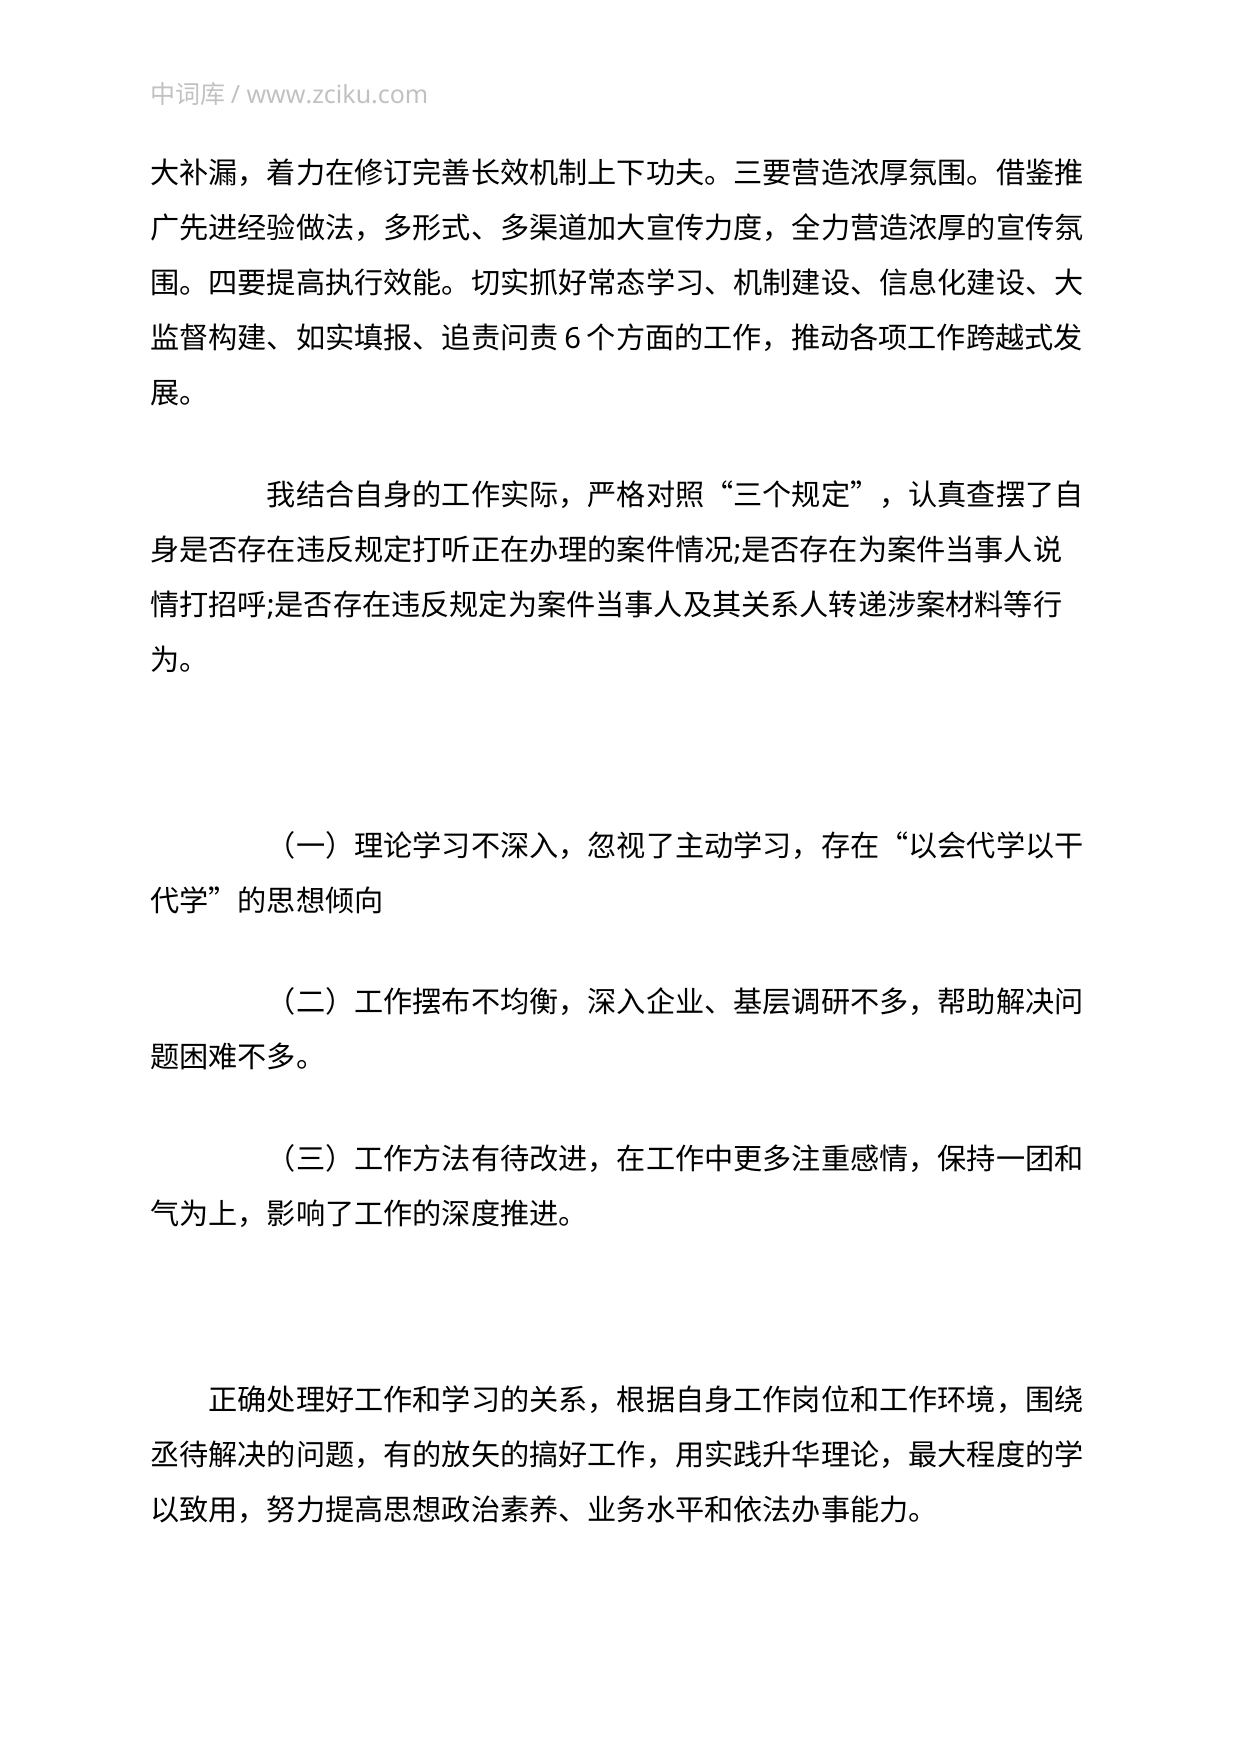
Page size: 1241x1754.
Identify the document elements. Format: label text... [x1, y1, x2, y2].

text （一）理论学习不深入，忽视了主动学习，存在“以会代学以干代学”的思想倾向 [150, 822, 1090, 919]
text 我结合自身的工作实际，严格对照“三个规定”，认真查摆了自身是否存在违反规定打听正在办理的案件情况;是否存在为案件当事人说情打招呼;是否存在违反规定为案件当事人及其关系人转递涉案材料等行为。 [150, 471, 1090, 679]
text （二）工作摆布不均衡，深入企业、基层调研不多，帮助解决问题困难不多。 [150, 979, 1090, 1076]
text 正确处理好工作和学习的关系，根据自身工作岗位和工作环境，围绕丞待解决的问题，有的放矢的搞好工作，用实践升华理论，最大程度的学以致用，努力提高思想政治素养、业务水平和依法办事能力。 [150, 1376, 1090, 1528]
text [150, 150, 1090, 412]
text （三）工作方法有待改进，在工作中更多注重感情，保持一团和气为上，影响了工作的深度推进。 [150, 1136, 1090, 1233]
